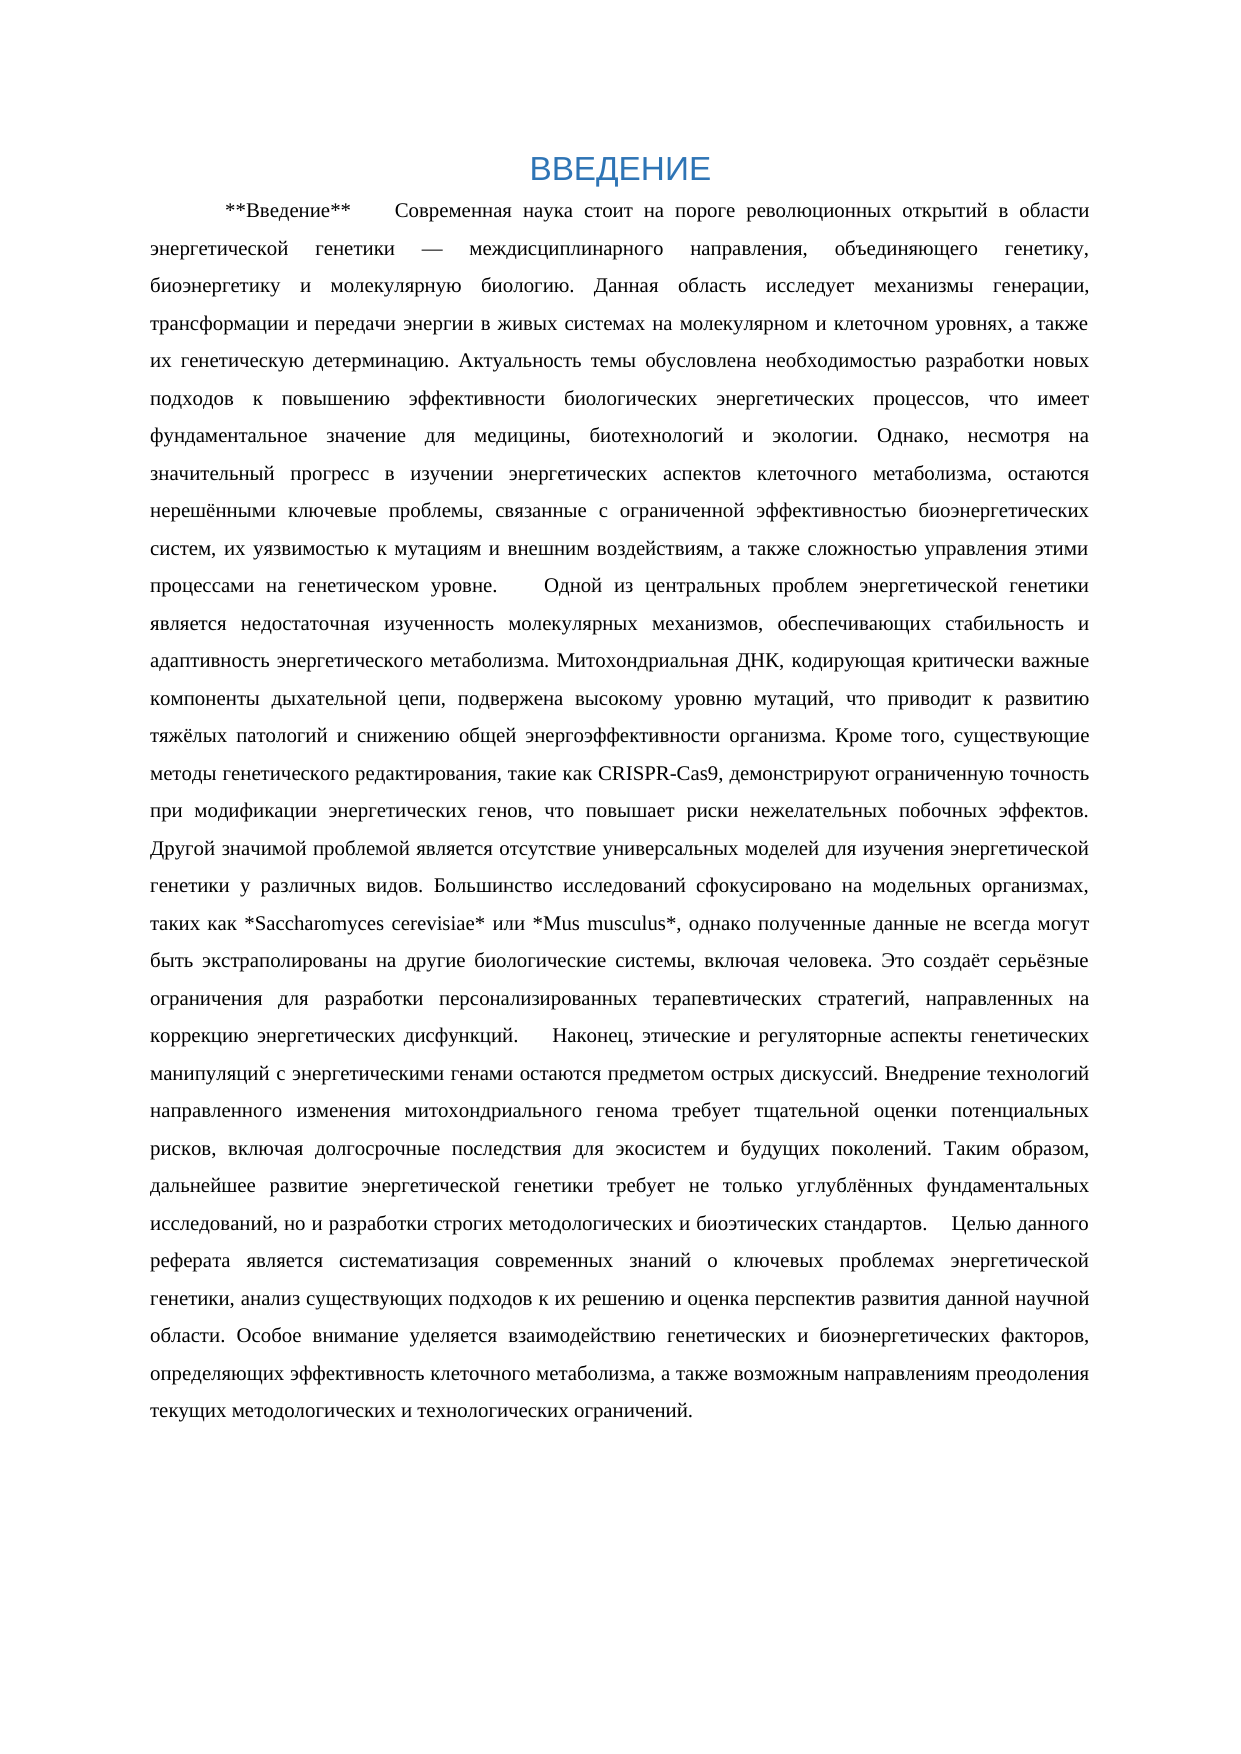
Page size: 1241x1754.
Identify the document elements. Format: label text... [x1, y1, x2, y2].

text **Введение** Современная наука стоит на пороге революционных открытий в области энергетической генетики — междисциплинарного направления, объединяющего генетику, биоэнергетику и молекулярную биологию. Данная область исследует механизмы генерации, трансформации и передачи энергии в живых системах на молекулярном и клеточном уровнях, а также их генетическую детерминацию. Актуальность темы обусловлена необходимостью разработки новых подходов к повышению эффективности биологических энергетических процессов, что имеет фундаментальное значение для медицины, биотехнологий и экологии. Однако, несмотря на значительный прогресс в изучении энергетических аспектов клеточного метаболизма, остаются нерешёнными ключевые проблемы, связанные с ограниченной эффективностью биоэнергетических систем, их уязвимостью к мутациям и внешним воздействиям, а также сложностью управления этими процессами на генетическом уровне. Одной из центральных проблем энергетической генетики является недостаточная изученность молекулярных механизмов, обеспечивающих стабильность и адаптивность энергетического метаболизма. Митохондриальная ДНК, кодирующая критически важные компоненты дыхательной цепи, подвержена высокому уровню мутаций, что приводит к развитию тяжёлых патологий и снижению общей энергоэффективности организма. Кроме того, существующие методы генетического редактирования, такие как CRISPR-Cas9, демонстрируют ограниченную точность при модификации энергетических генов, что повышает риски нежелательных побочных эффектов. Другой значимой проблемой является отсутствие универсальных моделей для изучения энергетической генетики у различных видов. Большинство исследований сфокусировано на модельных организмах, таких как *Saccharomyces cerevisiae* или *Mus musculus*, однако полученные данные не всегда могут быть экстраполированы на другие биологические системы, включая человека. Это создаёт серьёзные ограничения для разработки персонализированных терапевтических стратегий, направленных на коррекцию энергетических дисфункций. Наконец, этические и регуляторные аспекты генетических манипуляций с энергетическими генами остаются предметом острых дискуссий. Внедрение технологий направленного изменения митохондриального генома требует тщательной оценки потенциальных рисков, включая долгосрочные последствия для экосистем и будущих поколений. Таким образом, дальнейшее развитие энергетической генетики требует не только углублённых фундаментальных исследований, но и разработки строгих методологических и биоэтических стандартов. Целью данного реферата является систематизация современных знаний о ключевых проблемах энергетической генетики, анализ существующих подходов к их решению и оценка перспектив развития данной научной области. Особое внимание уделяется взаимодействию генетических и биоэнергетических факторов, определяющих эффективность клеточного метаболизма, а также возможным направлениям преодоления текущих методологических и технологических ограничений. [150, 187, 1090, 1425]
subtitle ВВЕДЕНИЕ [150, 150, 1090, 187]
